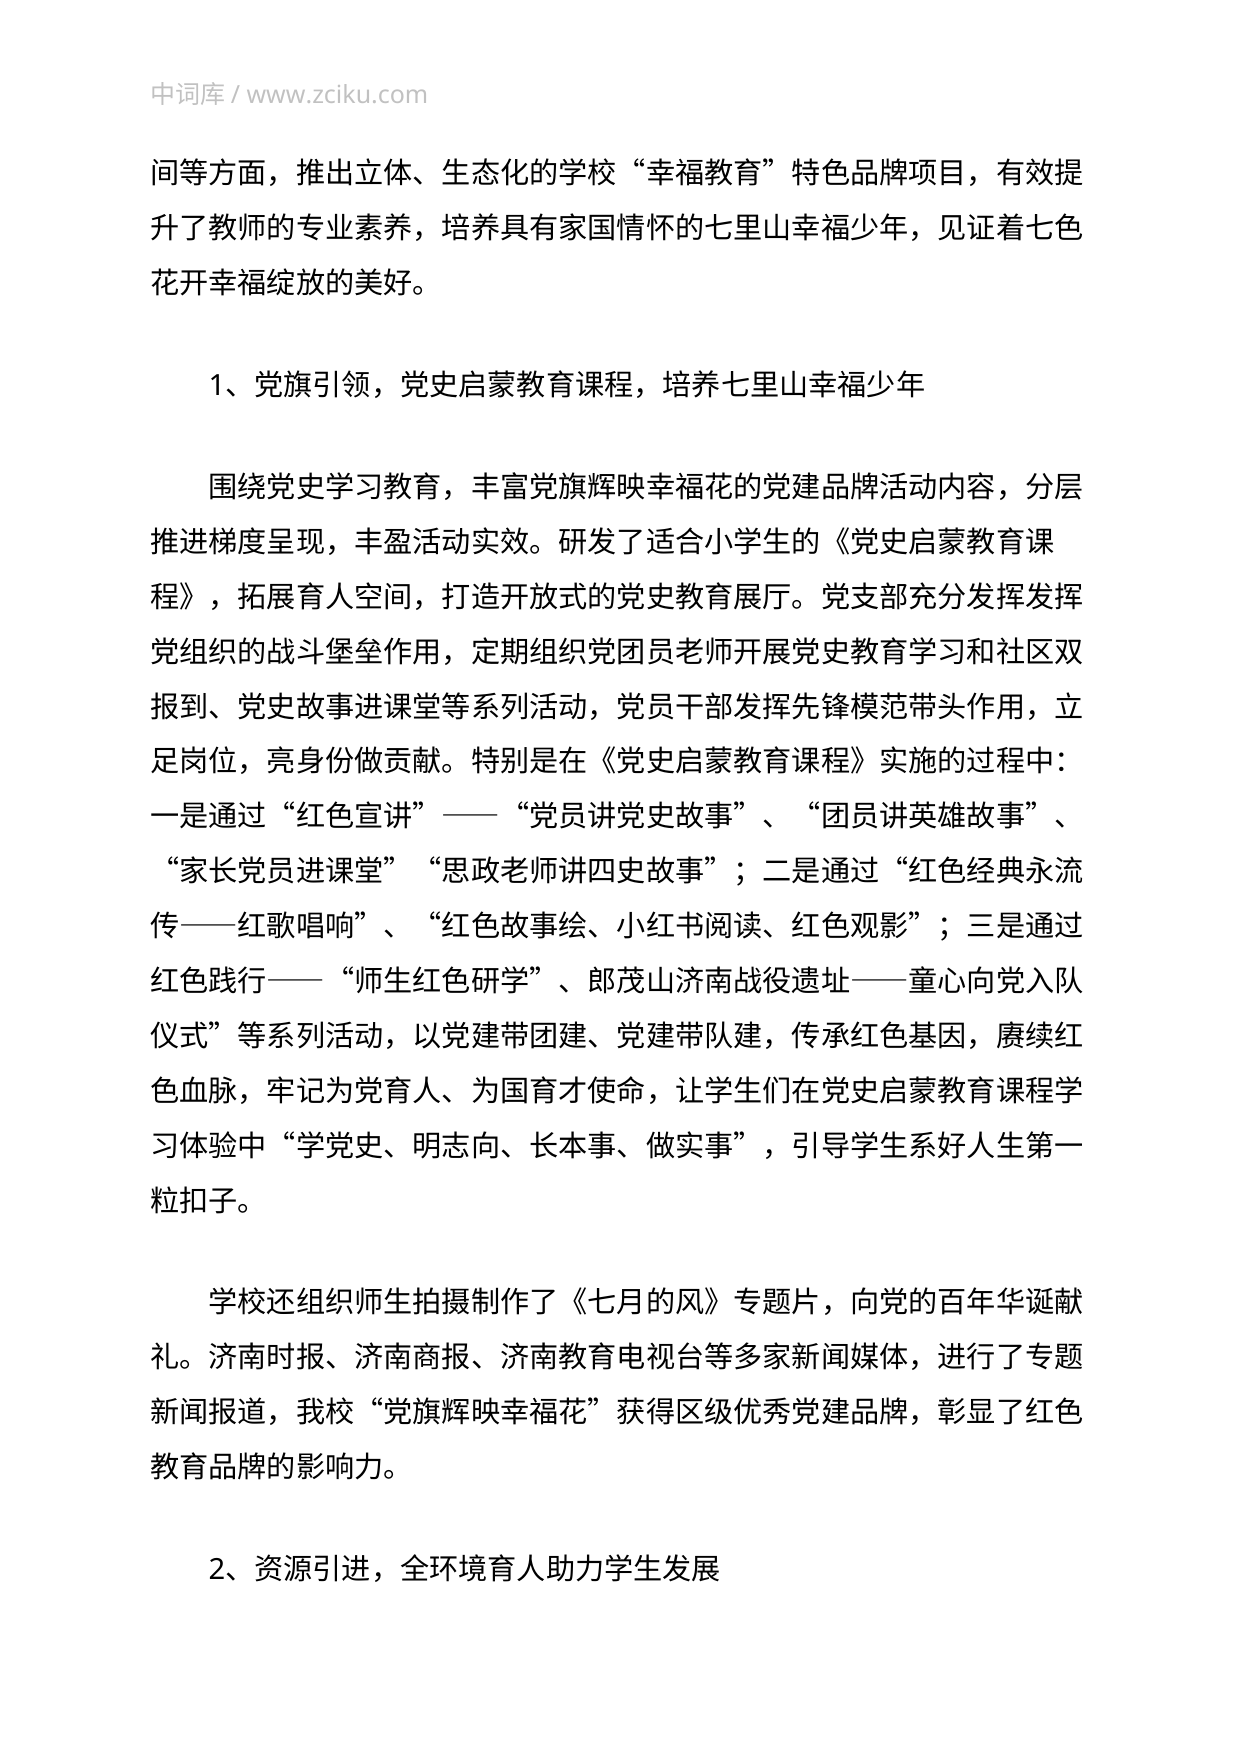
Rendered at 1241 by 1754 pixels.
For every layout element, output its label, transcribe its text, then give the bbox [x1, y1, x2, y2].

text 围绕党史学习教育，丰富党旗辉映幸福花的党建品牌活动内容，分层推进梯度呈现，丰盈活动实效。研发了适合小学生的《党史启蒙教育课程》，拓展育人空间，打造开放式的党史教育展厅。党支部充分发挥发挥党组织的战斗堡垒作用，定期组织党团员老师开展党史教育学习和社区双报到、党史故事进课堂等系列活动，党员干部发挥先锋模范带头作用，立足岗位，亮身份做贡献。特别是在《党史启蒙教育课程》实施的过程中：一是通过“红色宣讲”——“党员讲党史故事”、“团员讲英雄故事”、“家长党员进课堂”“思政老师讲四史故事”；二是通过“红色经典永流传——红歌唱响”、“红色故事绘、小红书阅读、红色观影”；三是通过红色践行——“师生红色研学”、郎茂山济南战役遗址——童心向党入队仪式”等系列活动，以党建带团建、党建带队建，传承红色基因，赓续红色血脉，牢记为党育人、为国育才使命，让学生们在党史启蒙教育课程学习体验中“学党史、明志向、长本事、做实事”，引导学生系好人生第一粒扣子。 [150, 463, 1090, 1219]
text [150, 150, 1090, 302]
text 学校还组织师生拍摄制作了《七月的风》专题片，向党的百年华诞献礼。济南时报、济南商报、济南教育电视台等多家新闻媒体，进行了专题新闻报道，我校“党旗辉映幸福花”获得区级优秀党建品牌，彰显了红色教育品牌的影响力。 [150, 1279, 1090, 1486]
text 2、资源引进，全环境育人助力学生发展 [150, 1545, 1090, 1588]
text 1、党旗引领，党史启蒙教育课程，培养七里山幸福少年 [150, 362, 1090, 404]
